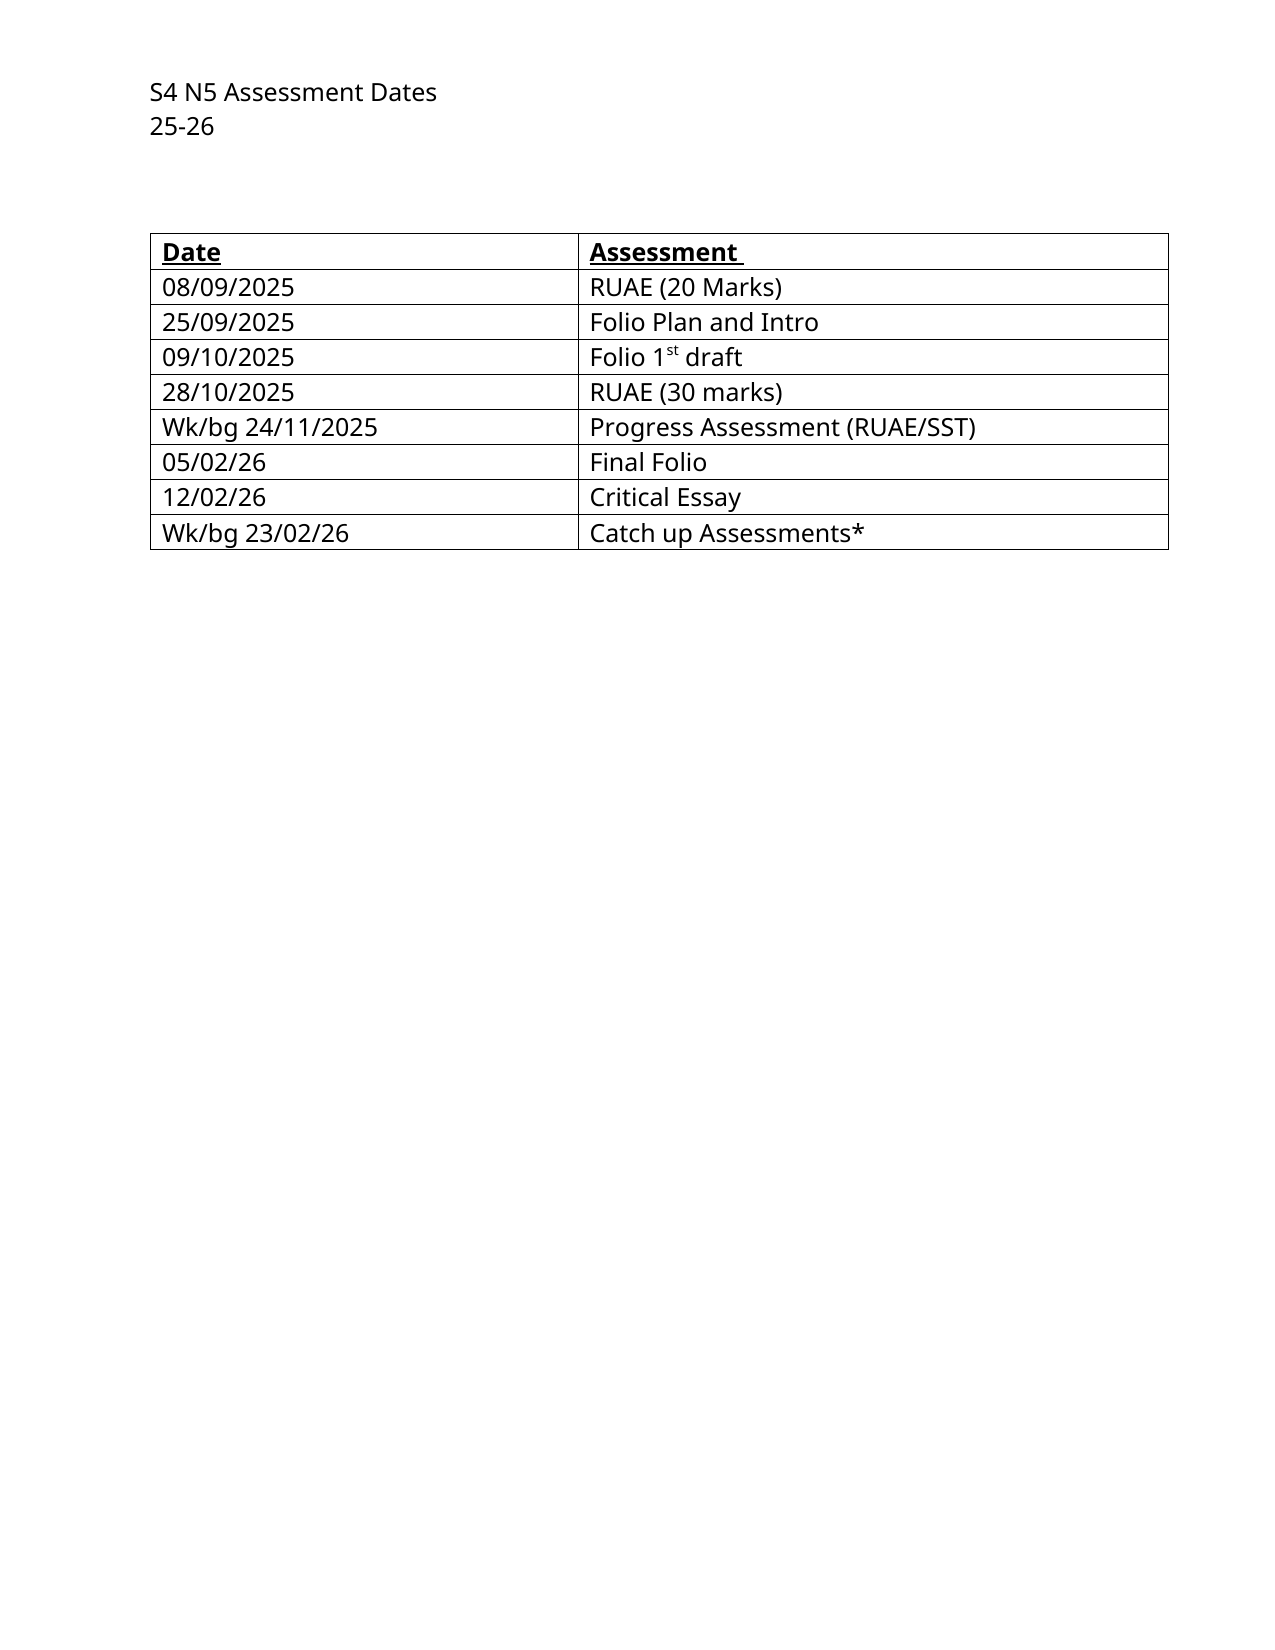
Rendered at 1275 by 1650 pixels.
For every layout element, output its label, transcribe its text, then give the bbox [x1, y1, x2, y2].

table_cell Folio Plan and Intro [579, 305, 1168, 339]
table_header Assessment [579, 234, 1168, 268]
table_cell 05/02/26 [151, 445, 578, 479]
table_cell RUAE (20 Marks) [579, 270, 1168, 303]
table_cell 12/02/26 [151, 480, 578, 514]
table_cell Critical Essay [579, 480, 1168, 514]
table_cell 08/09/2025 [151, 270, 578, 303]
table_cell Progress Assessment (RUAE/SST) [579, 410, 1168, 444]
table_cell Folio 1st draft [579, 340, 1168, 374]
table_cell Wk/bg 23/02/26 [151, 515, 578, 549]
table_cell Wk/bg 24/11/2025 [151, 410, 578, 444]
table_cell Catch up Assessments* [579, 515, 1168, 549]
table_cell Final Folio [579, 445, 1168, 479]
table_cell 25/09/2025 [151, 305, 578, 339]
table_cell 28/10/2025 [151, 375, 578, 409]
table_header Date [151, 234, 578, 268]
table_cell 09/10/2025 [151, 340, 578, 374]
table_cell RUAE (30 marks) [579, 375, 1168, 409]
